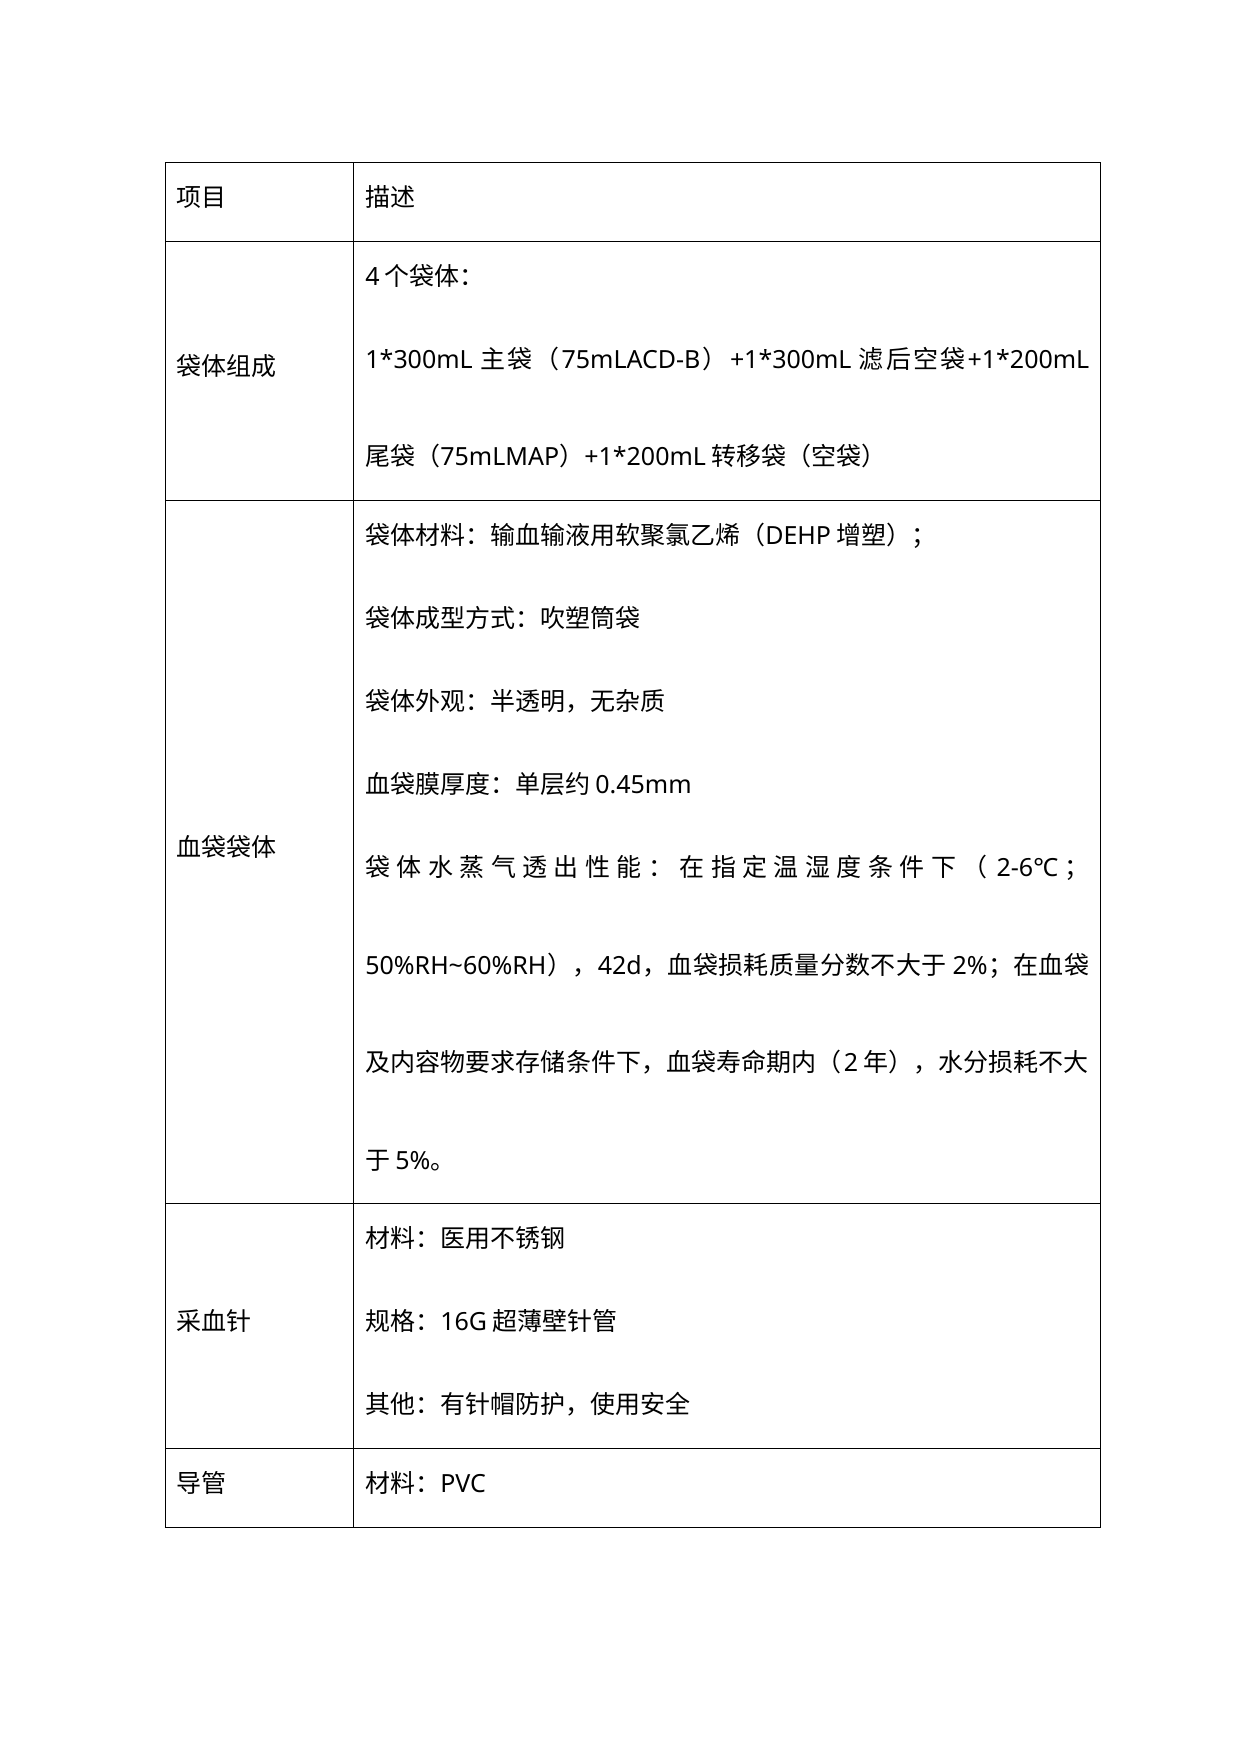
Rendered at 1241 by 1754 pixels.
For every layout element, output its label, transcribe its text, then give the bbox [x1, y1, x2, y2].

table_cell 导管 [166, 1449, 353, 1527]
table_header 描述 [354, 163, 1100, 241]
table_cell 血袋袋体 [166, 501, 353, 1203]
table_cell 材料：医用不锈钢 规格：16G超薄壁针管 其他：有针帽防护，使用安全 [354, 1204, 1100, 1448]
table_cell 袋体组成 [166, 242, 353, 500]
table_cell 4个袋体： 1*300mL主袋（75mLACD-B）+1*300mL滤后空袋+1*200mL尾袋（75mLMAP）+1*200mL转移袋（空袋） [354, 242, 1100, 500]
table_header 项目 [166, 163, 353, 241]
table_cell 袋体材料：输血输液用软聚氯乙烯（DEHP增塑）； 袋体成型方式：吹塑筒袋 袋体外观：半透明，无杂质 血袋膜厚度：单层约0.45mm 袋体水蒸气透出性能：在指定温湿度条件下（2-6℃；50%RH~60%RH），42d，血袋损耗质量分数不大于2%；在血袋及内容物要求存储条件下，血袋寿命期内（2年），水分损耗不大于5%。 [354, 501, 1100, 1203]
table_cell 采血针 [166, 1204, 353, 1448]
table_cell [354, 1449, 1100, 1527]
